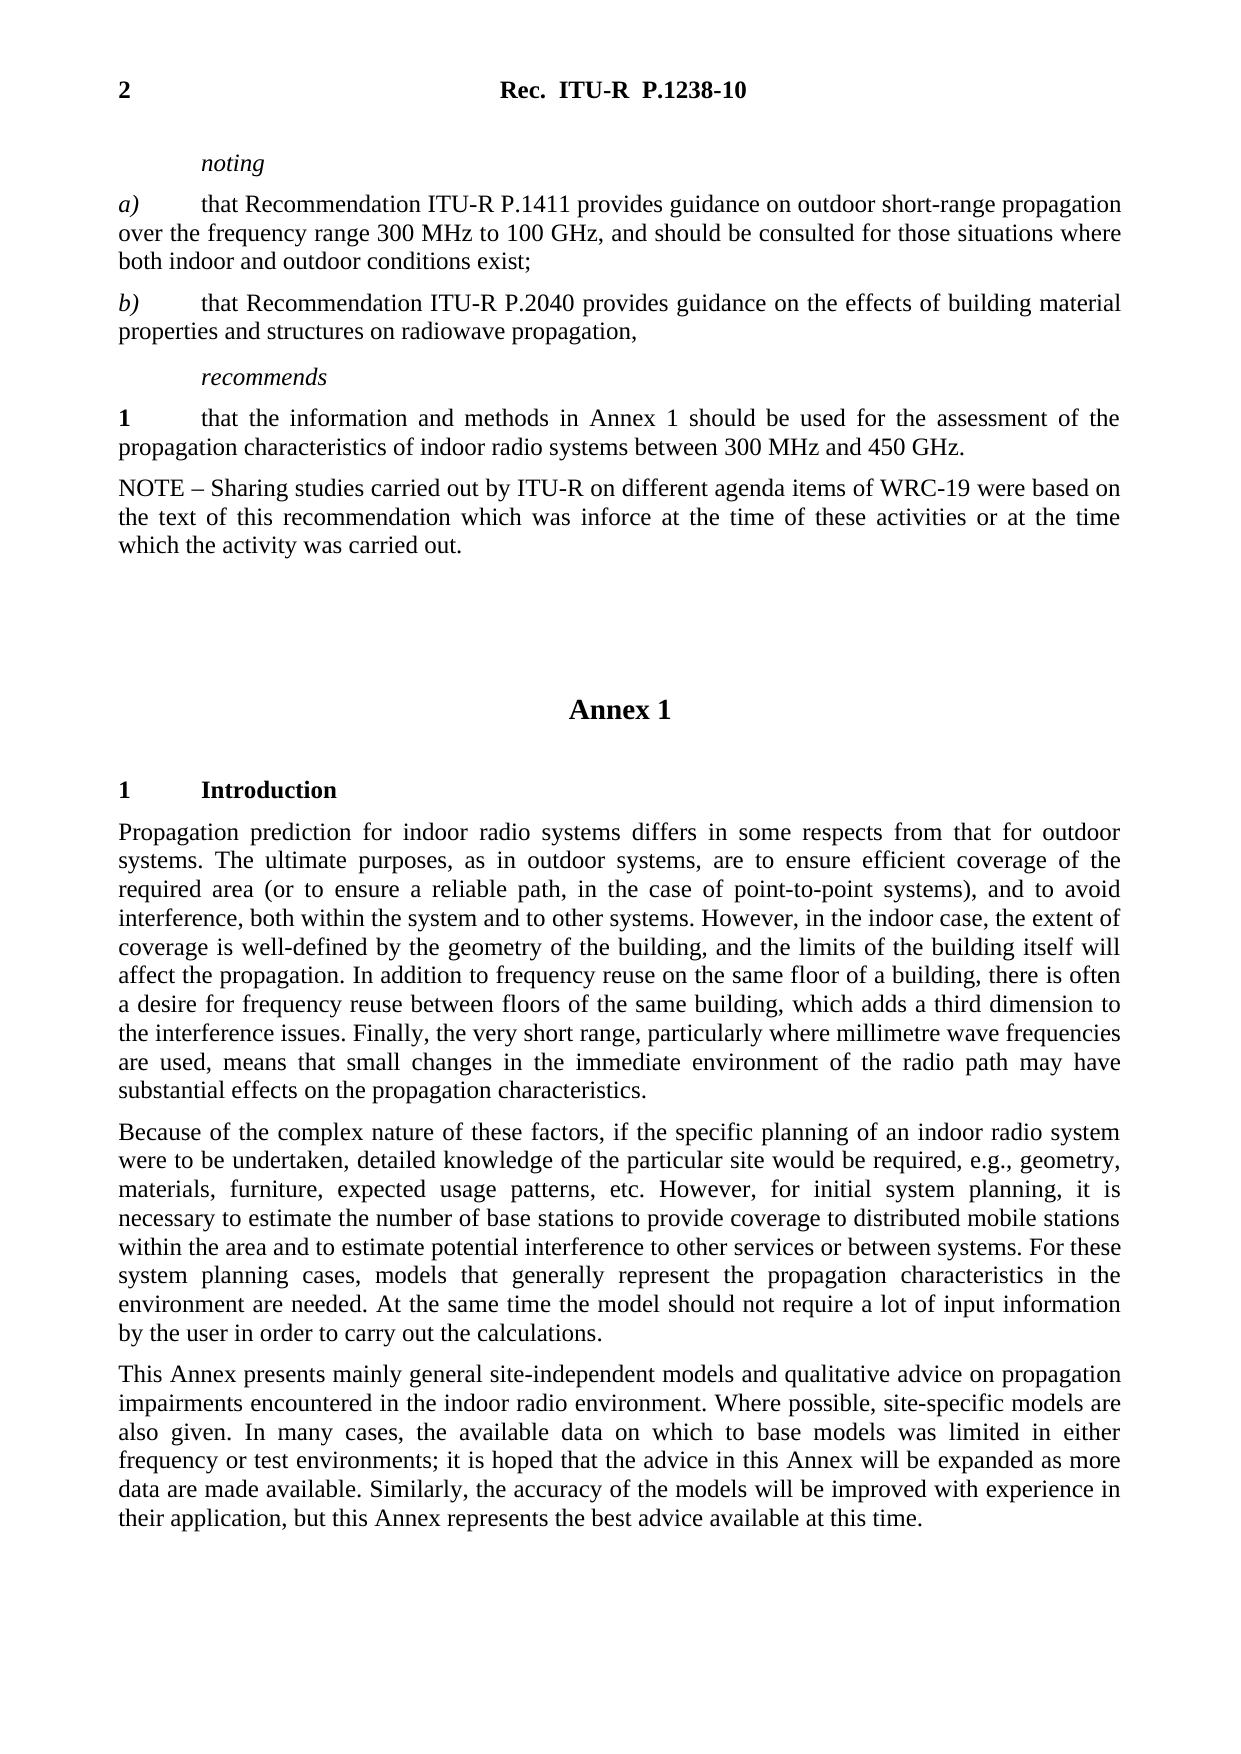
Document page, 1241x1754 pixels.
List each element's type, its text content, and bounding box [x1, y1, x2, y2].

text 1 that the information and methods in Annex 1 should be used for the assessment of the propagation characteristics of indoor radio systems between 300 MHz and 450 GHz. [118, 403, 1122, 461]
text Propagation prediction for indoor radio systems differs in some respects from that for outdoor systems. The ultimate purposes, as in outdoor systems, are to ensure efficient coverage of the required area (or to ensure a reliable path, in the case of point-to-point systems), and to avoid interference, both within the system and to other systems. However, in the indoor case, the extent of coverage is well-defined by the geometry of the building, and the limits of the building itself will affect the propagation. In addition to frequency reuse on the same floor of a building, there is often a desire for frequency reuse between floors of the same building, which adds a third dimension to the interference issues. Finally, the very short range, particularly where millimetre wave frequencies are used, means that small changes in the immediate environment of the radio path may have substantial effects on the propagation characteristics. [118, 817, 1122, 1104]
text noting [201, 148, 1122, 176]
text a) that Recommendation ITU-R P.1411 provides guidance on outdoor short-range propagation over the frequency range 300 MHz to 100 GHz, and should be consulted for those situations where both indoor and outdoor conditions exist; [118, 189, 1122, 275]
text Because of the complex nature of these factors, if the specific planning of an indoor radio system were to be undertaken, detailed knowledge of the particular site would be required, e.g., geometry, materials, furniture, expected usage patterns, etc. However, for initial system planning, it is necessary to estimate the number of base stations to provide coverage to distributed mobile stations within the area and to estimate potential interference to other services or between systems. For these system planning cases, models that generally represent the propagation characteristics in the environment are needed. At the same time the model should not require a lot of input information by the user in order to carry out the calculations. [118, 1117, 1122, 1347]
subtitle 1 Introduction [118, 775, 1122, 804]
text This Annex presents mainly general site-independent models and qualitative advice on propagation impairments encountered in the indoor radio environment. Where possible, site-specific models are also given. In many cases, the available data on which to base models was limited in either frequency or test environments; it is hoped that the advice in this Annex will be expanded as more data are made available. Similarly, the accuracy of the models will be improved with experience in their application, but this Annex represents the best advice available at this time. [118, 1359, 1122, 1532]
text b) that Recommendation ITU-R P.2040 provides guidance on the effects of building material properties and structures on radiowave propagation, [118, 288, 1122, 345]
text NOTE – Sharing studies carried out by ITU-R on different agenda items of WRC-19 were based on the text of this recommendation which was inforce at the time of these activities or at the time which the activity was carried out. [118, 473, 1122, 559]
text recommends [201, 362, 1122, 391]
title Annex 1 [118, 692, 1122, 725]
